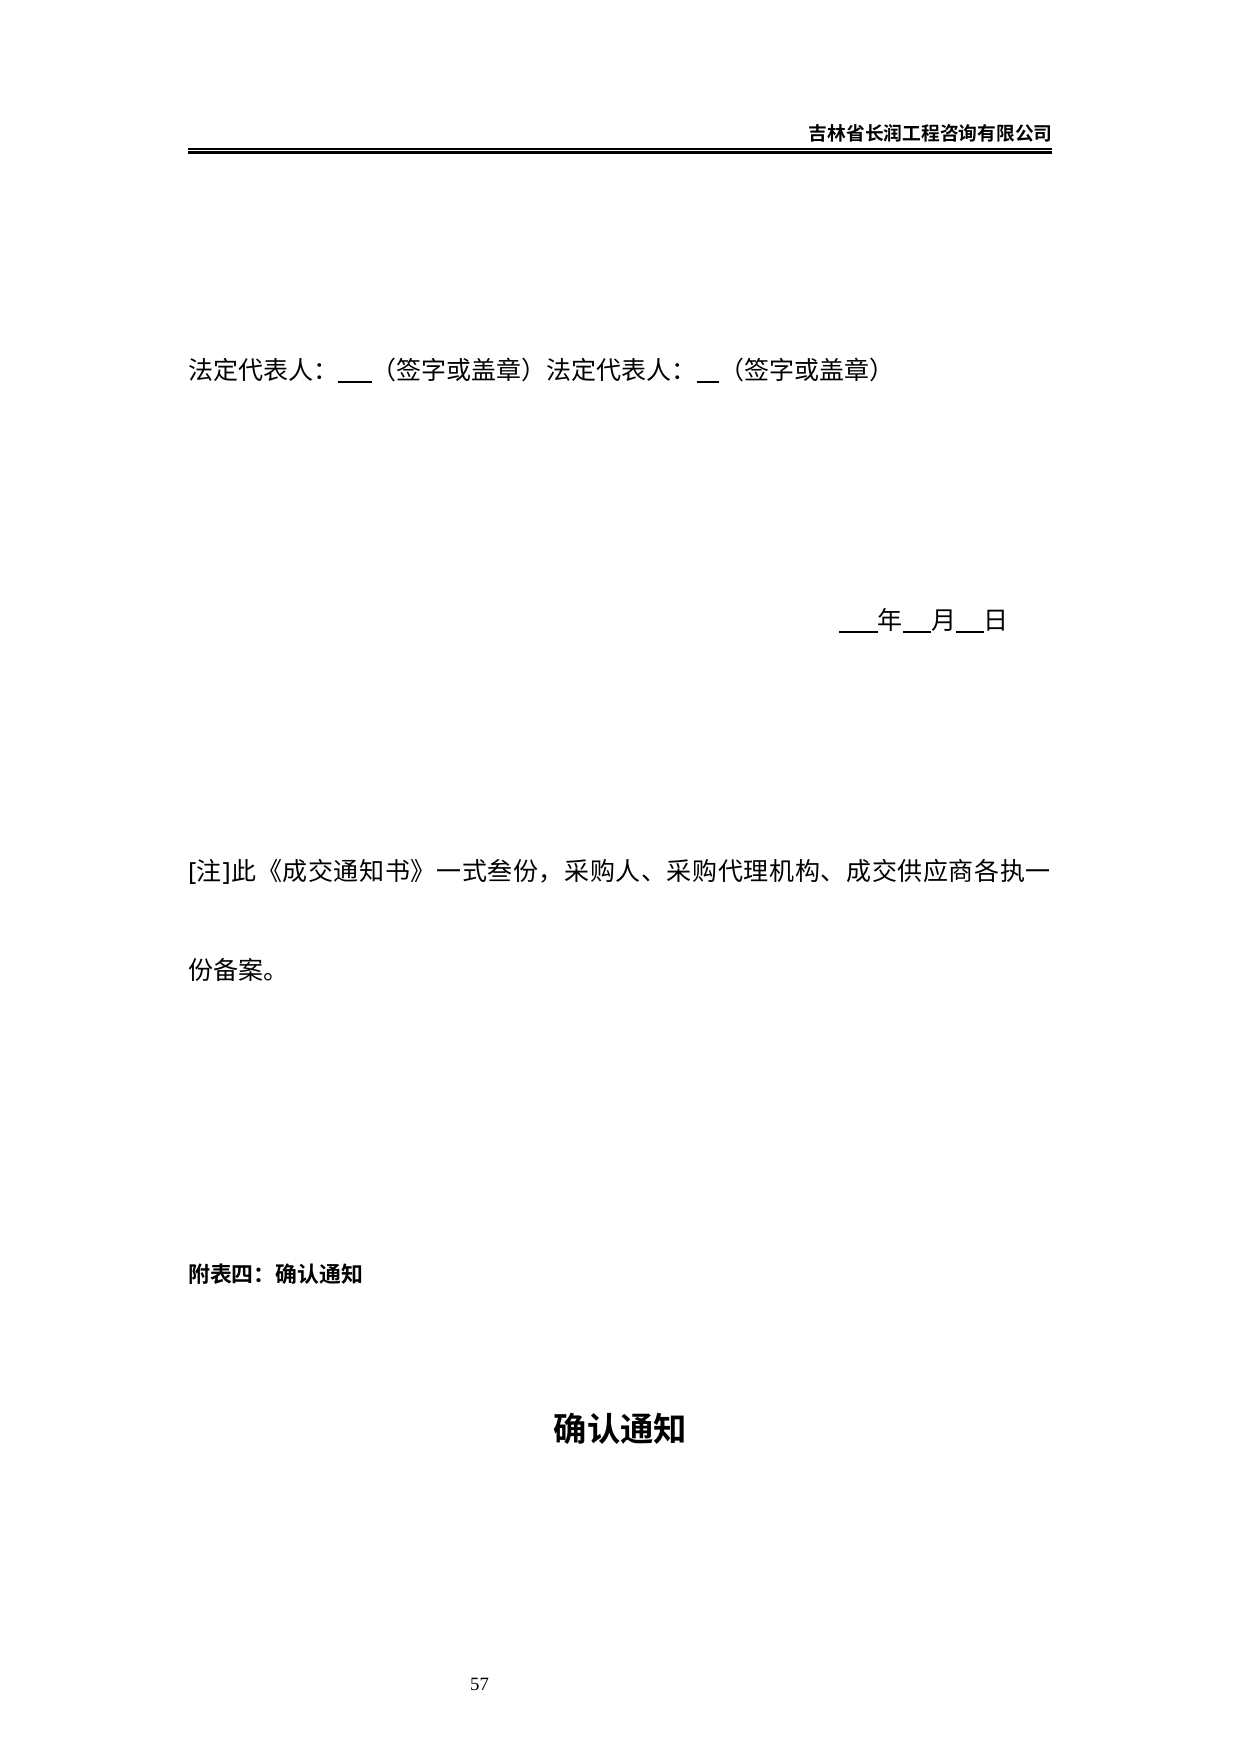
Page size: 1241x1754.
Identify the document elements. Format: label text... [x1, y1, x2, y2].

text [注]此《成交通知书》一式叁份，采购人、采购代理机构、成交供应商各执一份备案。 [188, 837, 1052, 1002]
text 确认通知 [188, 1394, 1052, 1460]
text 年 月 日 [188, 585, 1009, 651]
text 法定代表人： （签字或盖章）法定代表人： （签字或盖章） [188, 335, 1056, 401]
text 附表四：确认通知 [188, 1256, 1052, 1289]
